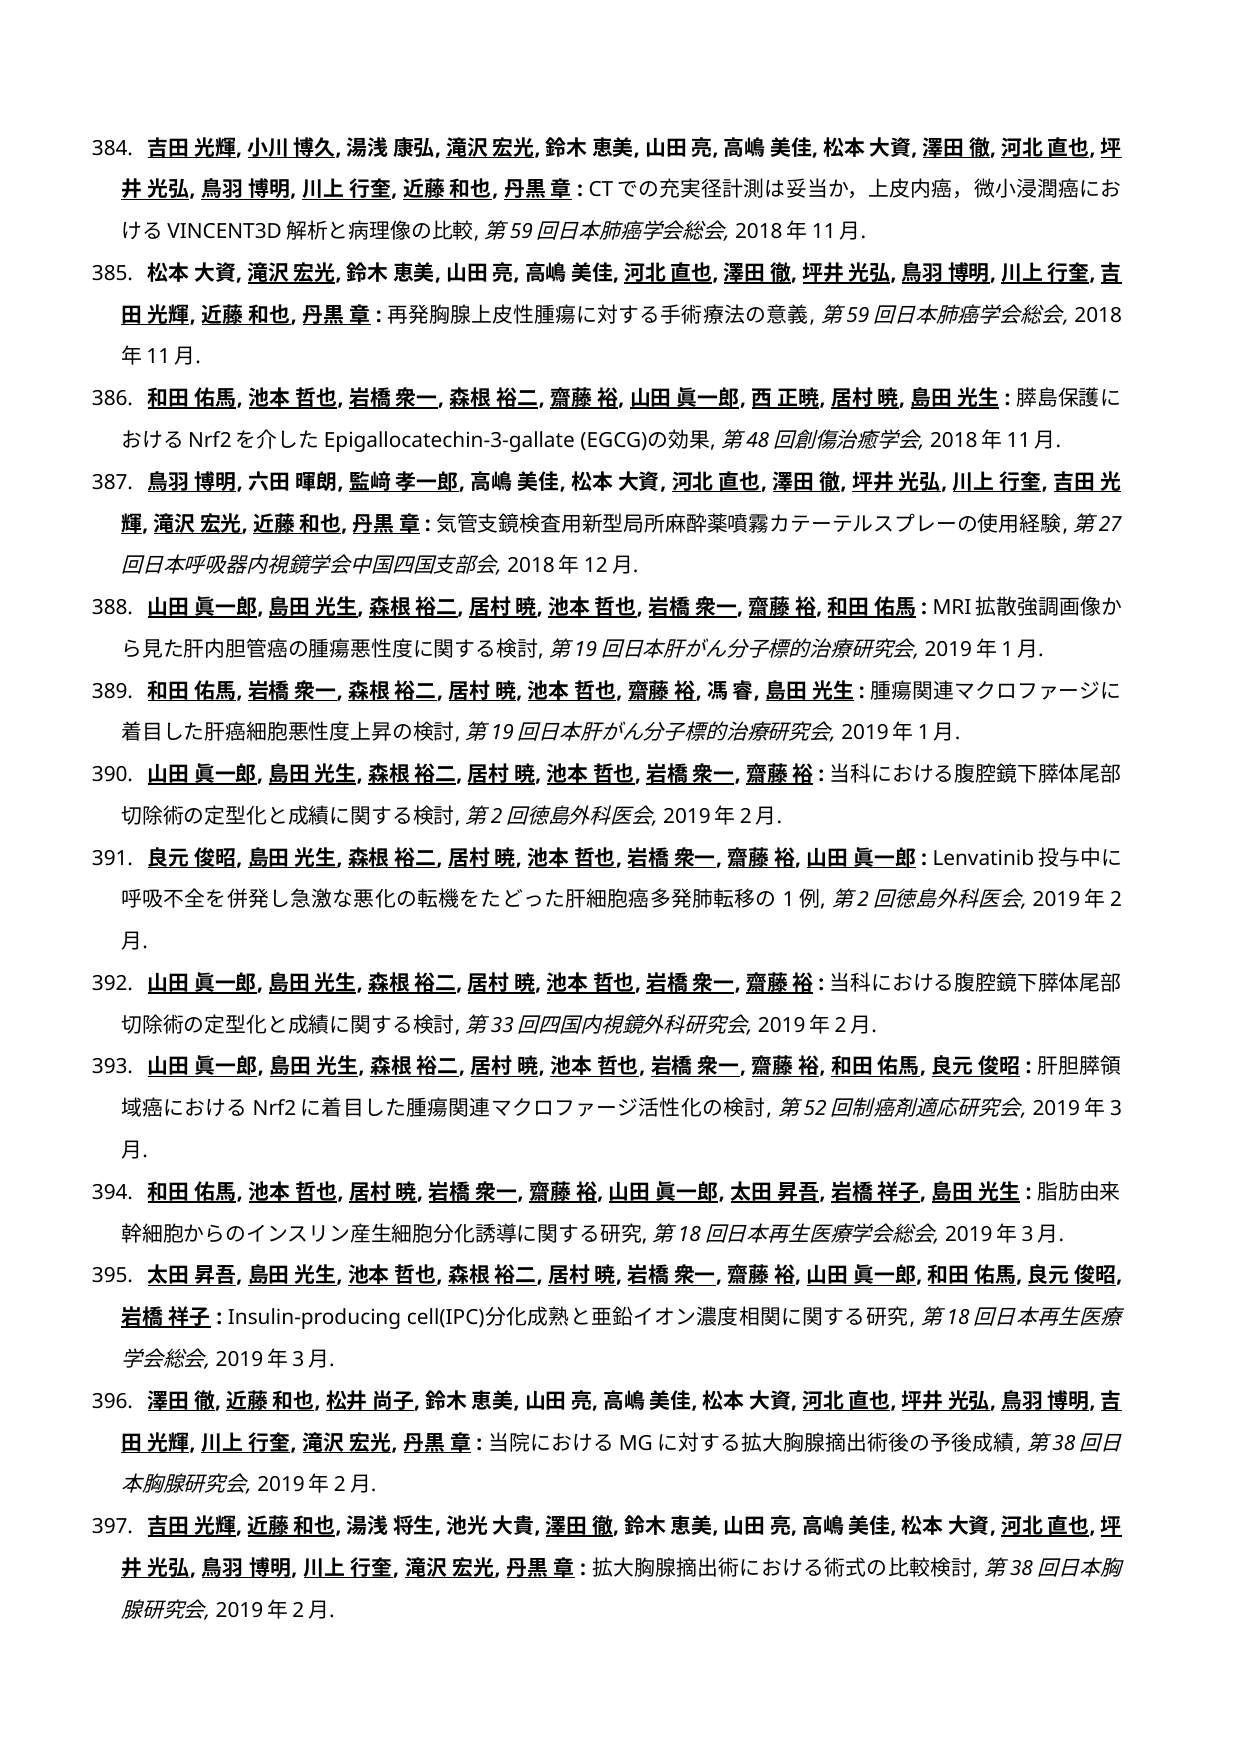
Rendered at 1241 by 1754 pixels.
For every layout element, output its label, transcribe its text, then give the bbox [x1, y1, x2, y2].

list 澤田 徹, 近藤 和也, 松井 尚子, 鈴木 恵美, 山田 亮, 高嶋 美佳, 松本 大資, 河北 直也, 坪井 光弘, 鳥羽 博明, 吉田 光輝, 川上 行奎, 滝沢 宏光, 丹黒 章 : 当院におけるMGに対する拡大胸腺摘出術後の予後成績, 第38回日本胸腺研究会, 2019年2月. [92, 1378, 1122, 1503]
list 鳥羽 博明, 六田 暉朗, 監﨑 孝一郎, 高嶋 美佳, 松本 大資, 河北 直也, 澤田 徹, 坪井 光弘, 川上 行奎, 吉田 光輝, 滝沢 宏光, 近藤 和也, 丹黒 章 : 気管支鏡検査用新型局所麻酔薬噴霧カテーテルスプレーの使用経験, 第27回日本呼吸器内視鏡学会中国四国支部会, 2018年12月. [92, 459, 1122, 584]
list 山田 眞一郎, 島田 光生, 森根 裕二, 居村 暁, 池本 哲也, 岩橋 衆一, 齋藤 裕, 和田 佑馬, 良元 俊昭 : 肝胆膵領域癌におけるNrf2に着目した腫瘍関連マクロファージ活性化の検討, 第52回制癌剤適応研究会, 2019年3月. [92, 1044, 1122, 1169]
list 山田 眞一郎, 島田 光生, 森根 裕二, 居村 暁, 池本 哲也, 岩橋 衆一, 齋藤 裕 : 当科における腹腔鏡下膵体尾部切除術の定型化と成績に関する検討, 第33回四国内視鏡外科研究会, 2019年2月. [92, 961, 1122, 1044]
list 山田 眞一郎, 島田 光生, 森根 裕二, 居村 暁, 池本 哲也, 岩橋 衆一, 齋藤 裕 : 当科における腹腔鏡下膵体尾部切除術の定型化と成績に関する検討, 第2回徳島外科医会, 2019年2月. [92, 752, 1122, 835]
list 太田 昇吾, 島田 光生, 池本 哲也, 森根 裕二, 居村 暁, 岩橋 衆一, 齋藤 裕, 山田 眞一郎, 和田 佑馬, 良元 俊昭, 岩橋 祥子 : Insulin-producing cell(IPC)分化成熟と亜鉛イオン濃度相関に関する研究, 第18回日本再生医療学会総会, 2019年3月. [92, 1253, 1122, 1378]
list 和田 佑馬, 岩橋 衆一, 森根 裕二, 居村 暁, 池本 哲也, 齋藤 裕, 馮 睿, 島田 光生 : 腫瘍関連マクロファージに着目した肝癌細胞悪性度上昇の検討, 第19回日本肝がん分子標的治療研究会, 2019年1月. [92, 668, 1122, 752]
list 山田 眞一郎, 島田 光生, 森根 裕二, 居村 暁, 池本 哲也, 岩橋 衆一, 齋藤 裕, 和田 佑馬 : MRI拡散強調画像から見た肝内胆管癌の腫瘍悪性度に関する検討, 第19回日本肝がん分子標的治療研究会, 2019年1月. [92, 584, 1122, 668]
list 和田 佑馬, 池本 哲也, 居村 暁, 岩橋 衆一, 齋藤 裕, 山田 眞一郎, 太田 昇吾, 岩橋 祥子, 島田 光生 : 脂肪由来幹細胞からのインスリン産生細胞分化誘導に関する研究, 第18回日本再生医療学会総会, 2019年3月. [92, 1169, 1122, 1253]
list 松本 大資, 滝沢 宏光, 鈴木 恵美, 山田 亮, 高嶋 美佳, 河北 直也, 澤田 徹, 坪井 光弘, 鳥羽 博明, 川上 行奎, 吉田 光輝, 近藤 和也, 丹黒 章 : 再発胸腺上皮性腫瘍に対する手術療法の意義, 第59回日本肺癌学会総会, 2018年11月. [92, 250, 1122, 376]
list 和田 佑馬, 池本 哲也, 岩橋 衆一, 森根 裕二, 齋藤 裕, 山田 眞一郎, 西 正暁, 居村 暁, 島田 光生 : 膵島保護におけるNrf2を介した Epigallocatechin-3-gallate (EGCG)の効果, 第48回創傷治癒学会, 2018年11月. [92, 376, 1122, 459]
list 吉田 光輝, 近藤 和也, 湯浅 将生, 池光 大貴, 澤田 徹, 鈴木 恵美, 山田 亮, 高嶋 美佳, 松本 大資, 河北 直也, 坪井 光弘, 鳥羽 博明, 川上 行奎, 滝沢 宏光, 丹黒 章 : 拡大胸腺摘出術における術式の比較検討, 第38回日本胸腺研究会, 2019年2月. [92, 1503, 1122, 1629]
list 良元 俊昭, 島田 光生, 森根 裕二, 居村 暁, 池本 哲也, 岩橋 衆一, 齋藤 裕, 山田 眞一郎 : Lenvatinib投与中に呼吸不全を併発し急激な悪化の転機をたどった肝細胞癌多発肺転移の1例, 第2回徳島外科医会, 2019年2月. [92, 835, 1122, 961]
list 吉田 光輝, 小川 博久, 湯浅 康弘, 滝沢 宏光, 鈴木 恵美, 山田 亮, 高嶋 美佳, 松本 大資, 澤田 徹, 河北 直也, 坪井 光弘, 鳥羽 博明, 川上 行奎, 近藤 和也, 丹黒 章 : CTでの充実径計測は妥当か，上皮内癌，微小浸潤癌におけるVINCENT3D解析と病理像の比較, 第59回日本肺癌学会総会, 2018年11月. [92, 125, 1122, 250]
